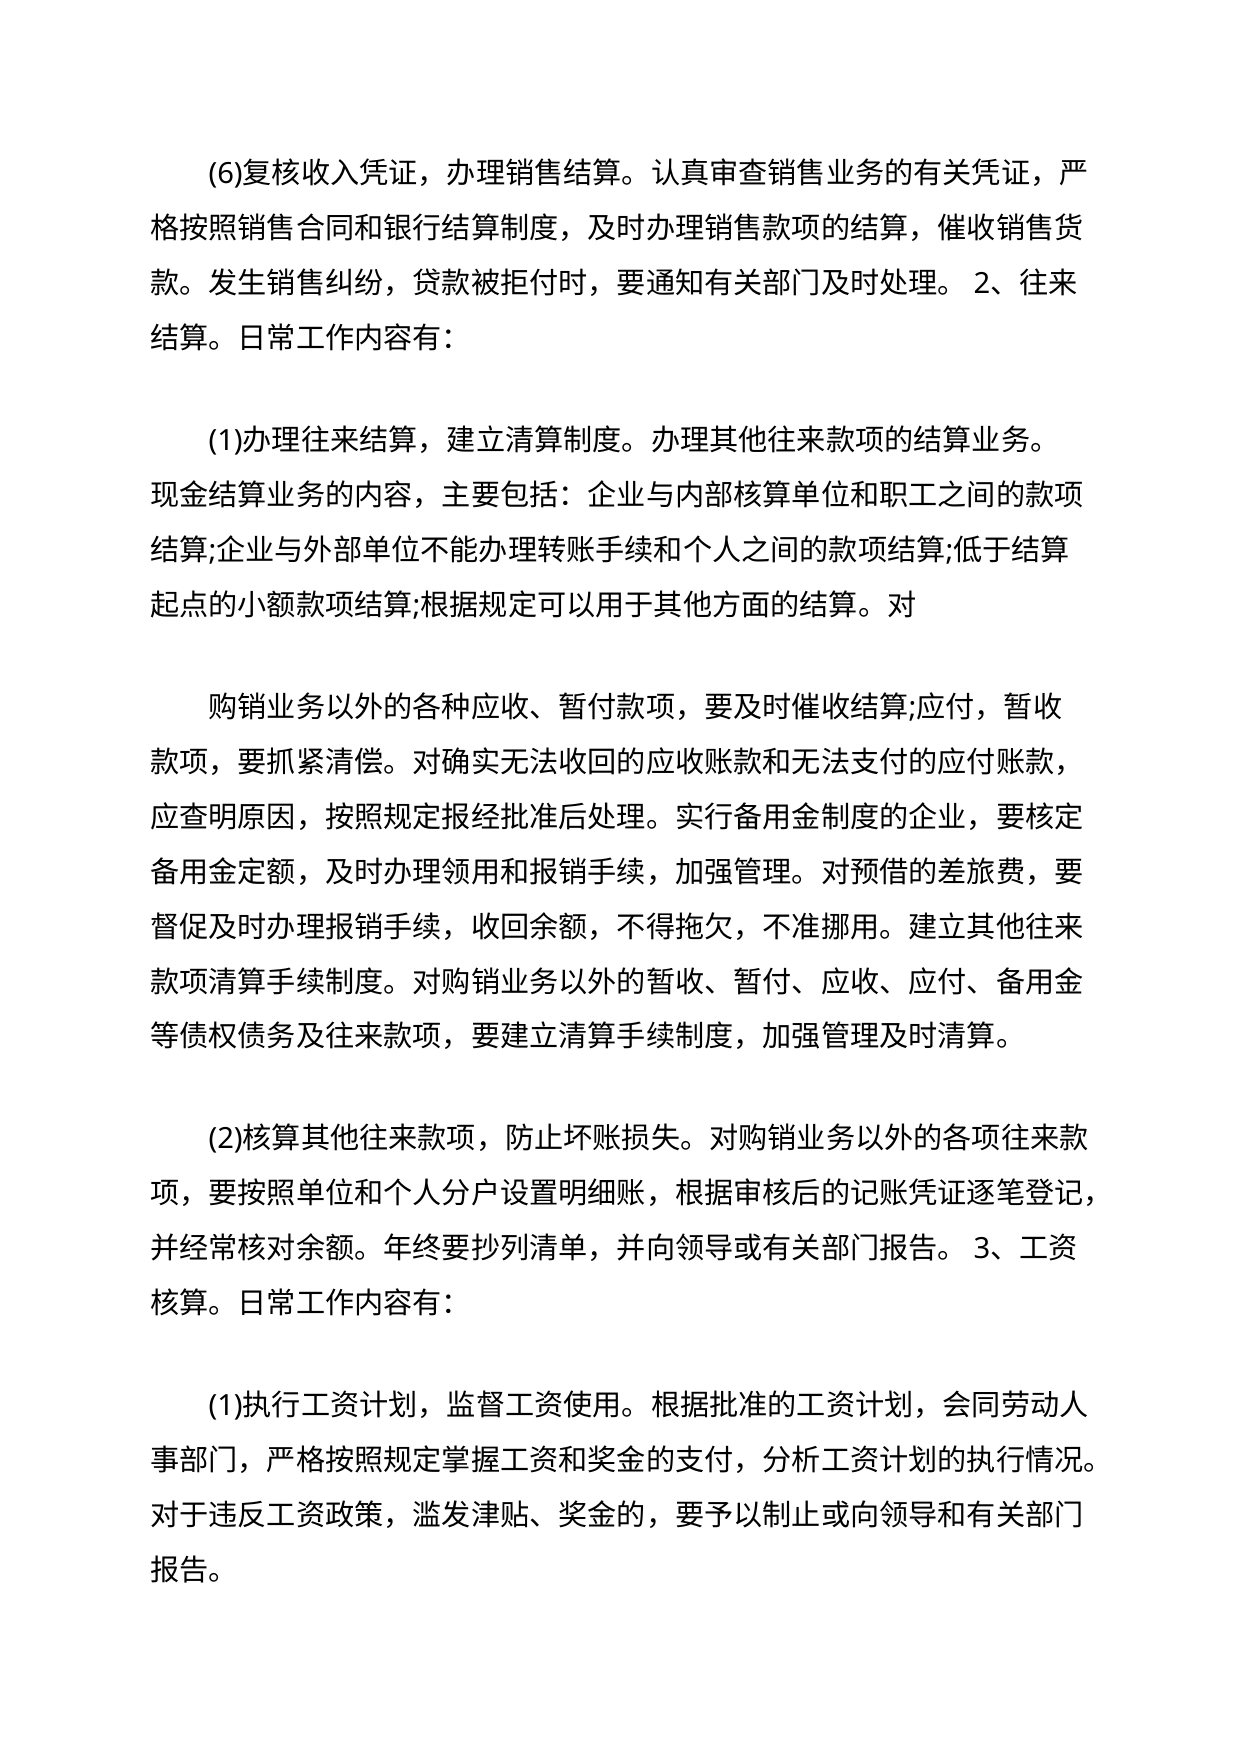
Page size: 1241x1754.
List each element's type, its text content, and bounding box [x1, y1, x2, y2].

text (1)执行工资计划，监督工资使用。根据批准的工资计划，会同劳动人事部门，严格按照规定掌握工资和奖金的支付，分析工资计划的执行情况。对于违反工资政策，滥发津贴、奖金的，要予以制止或向领导和有关部门报告。 [150, 1381, 1090, 1588]
text 购销业务以外的各种应收、暂付款项，要及时催收结算;应付，暂收款项，要抓紧清偿。对确实无法收回的应收账款和无法支付的应付账款，应查明原因，按照规定报经批准后处理。实行备用金制度的企业，要核定备用金定额，及时办理领用和报销手续，加强管理。对预借的差旅费，要督促及时办理报销手续，收回余额，不得拖欠，不准挪用。建立其他往来款项清算手续制度。对购销业务以外的暂收、暂付、应收、应付、备用金等债权债务及往来款项，要建立清算手续制度，加强管理及时清算。 [150, 683, 1090, 1055]
text (2)核算其他往来款项，防止坏账损失。对购销业务以外的各项往来款项，要按照单位和个人分户设置明细账，根据审核后的记账凭证逐笔登记，并经常核对余额。年终要抄列清单，并向领导或有关部门报告。 3、工资核算。日常工作内容有： [150, 1115, 1090, 1322]
text (1)办理往来结算，建立清算制度。办理其他往来款项的结算业务。 现金结算业务的内容，主要包括：企业与内部核算单位和职工之间的款项结算;企业与外部单位不能办理转账手续和个人之间的款项结算;低于结算起点的小额款项结算;根据规定可以用于其他方面的结算。对 [150, 417, 1090, 624]
text (6)复核收入凭证，办理销售结算。认真审查销售业务的有关凭证，严格按照销售合同和银行结算制度，及时办理销售款项的结算，催收销售货款。发生销售纠纷，贷款被拒付时，要通知有关部门及时处理。 2、往来结算。日常工作内容有： [150, 150, 1090, 357]
